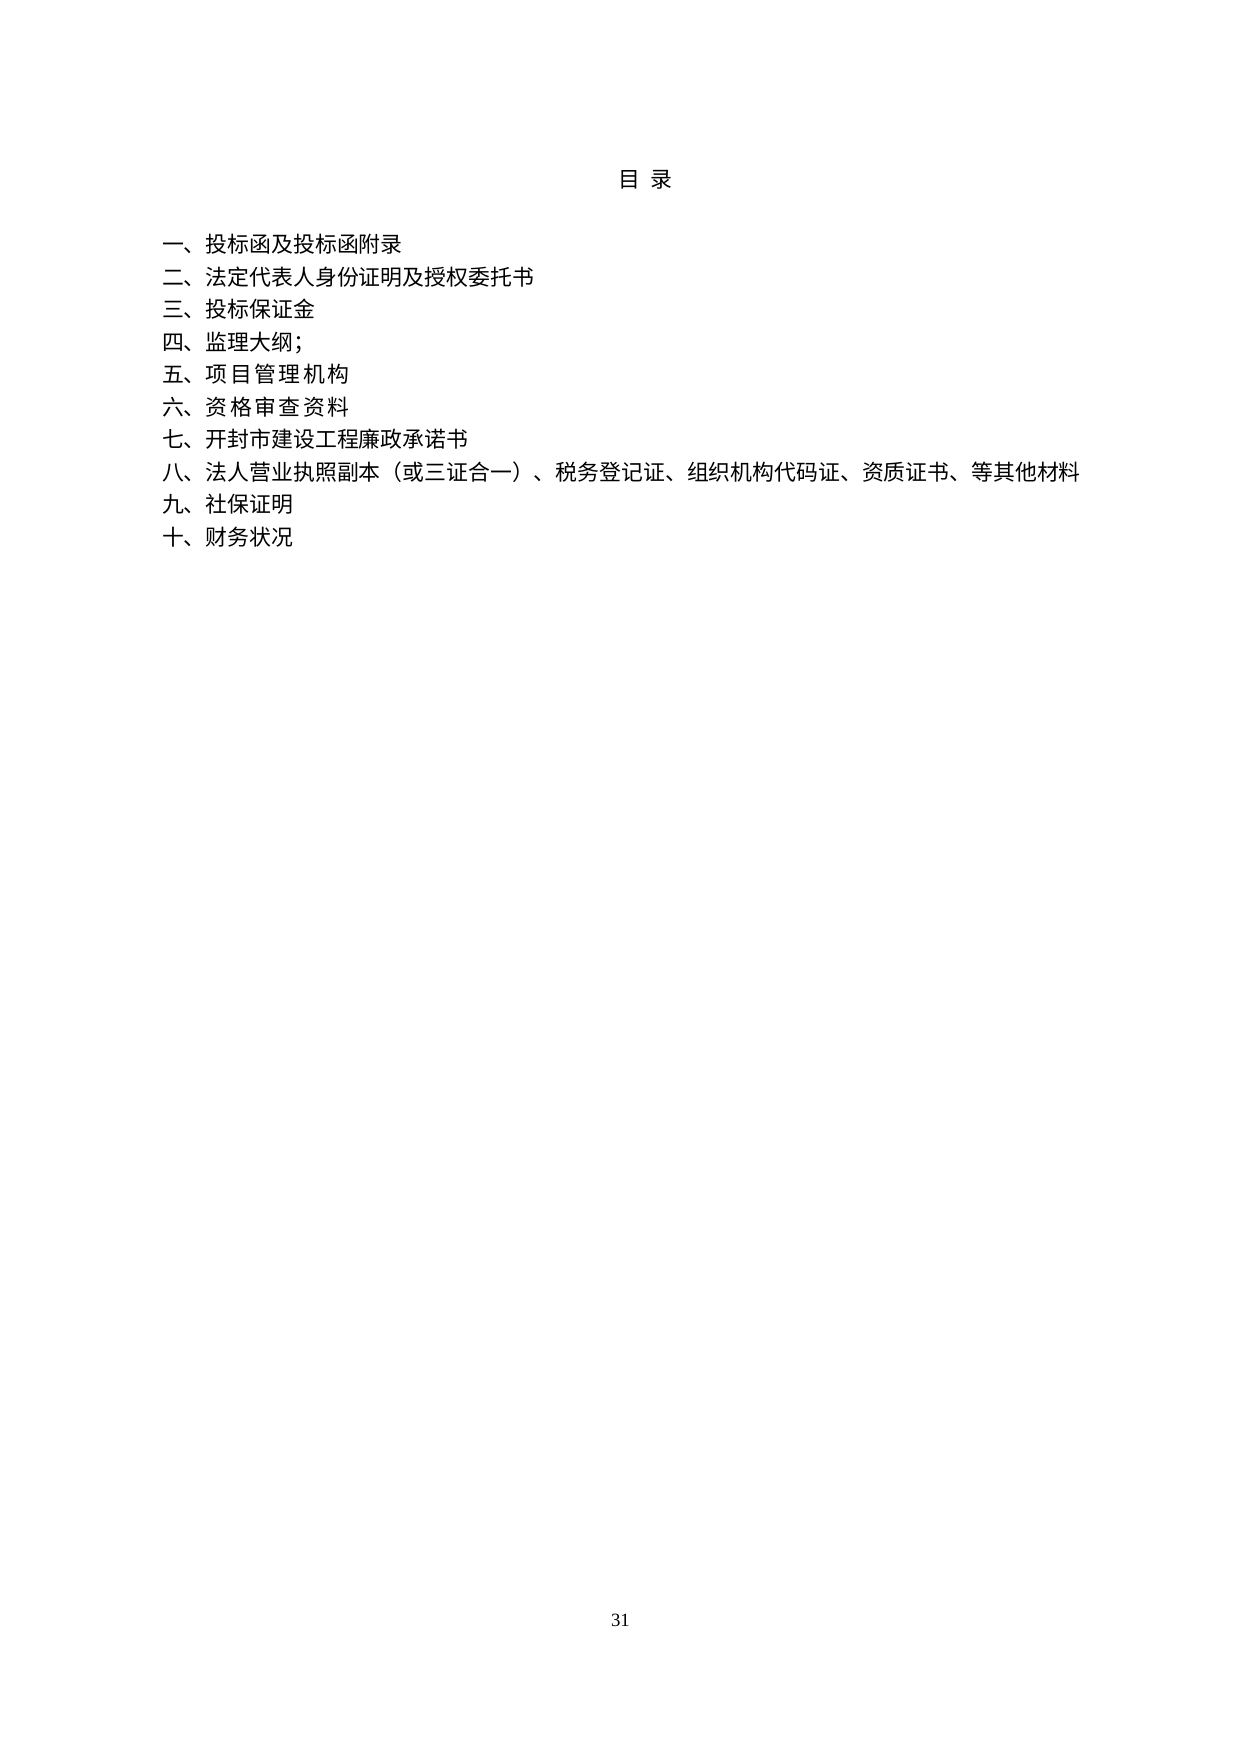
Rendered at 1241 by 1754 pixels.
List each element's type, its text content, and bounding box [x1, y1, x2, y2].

text 一、投标函及投标函附录 [118, 227, 1122, 259]
text 九、社保证明 [118, 487, 1122, 519]
text 三、投标保证金 [118, 292, 1122, 324]
text 八、法人营业执照副本（或三证合一）、税务登记证、组织机构代码证、资质证书、等其他材料 [162, 454, 1122, 487]
subtitle 目 录 [118, 162, 1122, 194]
text 五、项目管理机构 [118, 357, 1122, 389]
text 四、监理大纲； [118, 324, 1122, 357]
text 二、法定代表人身份证明及授权委托书 [118, 259, 1122, 292]
text 十、财务状况 [118, 519, 1122, 552]
text 六、资格审查资料 [118, 389, 1122, 422]
text 七、开封市建设工程廉政承诺书 [118, 422, 1122, 454]
